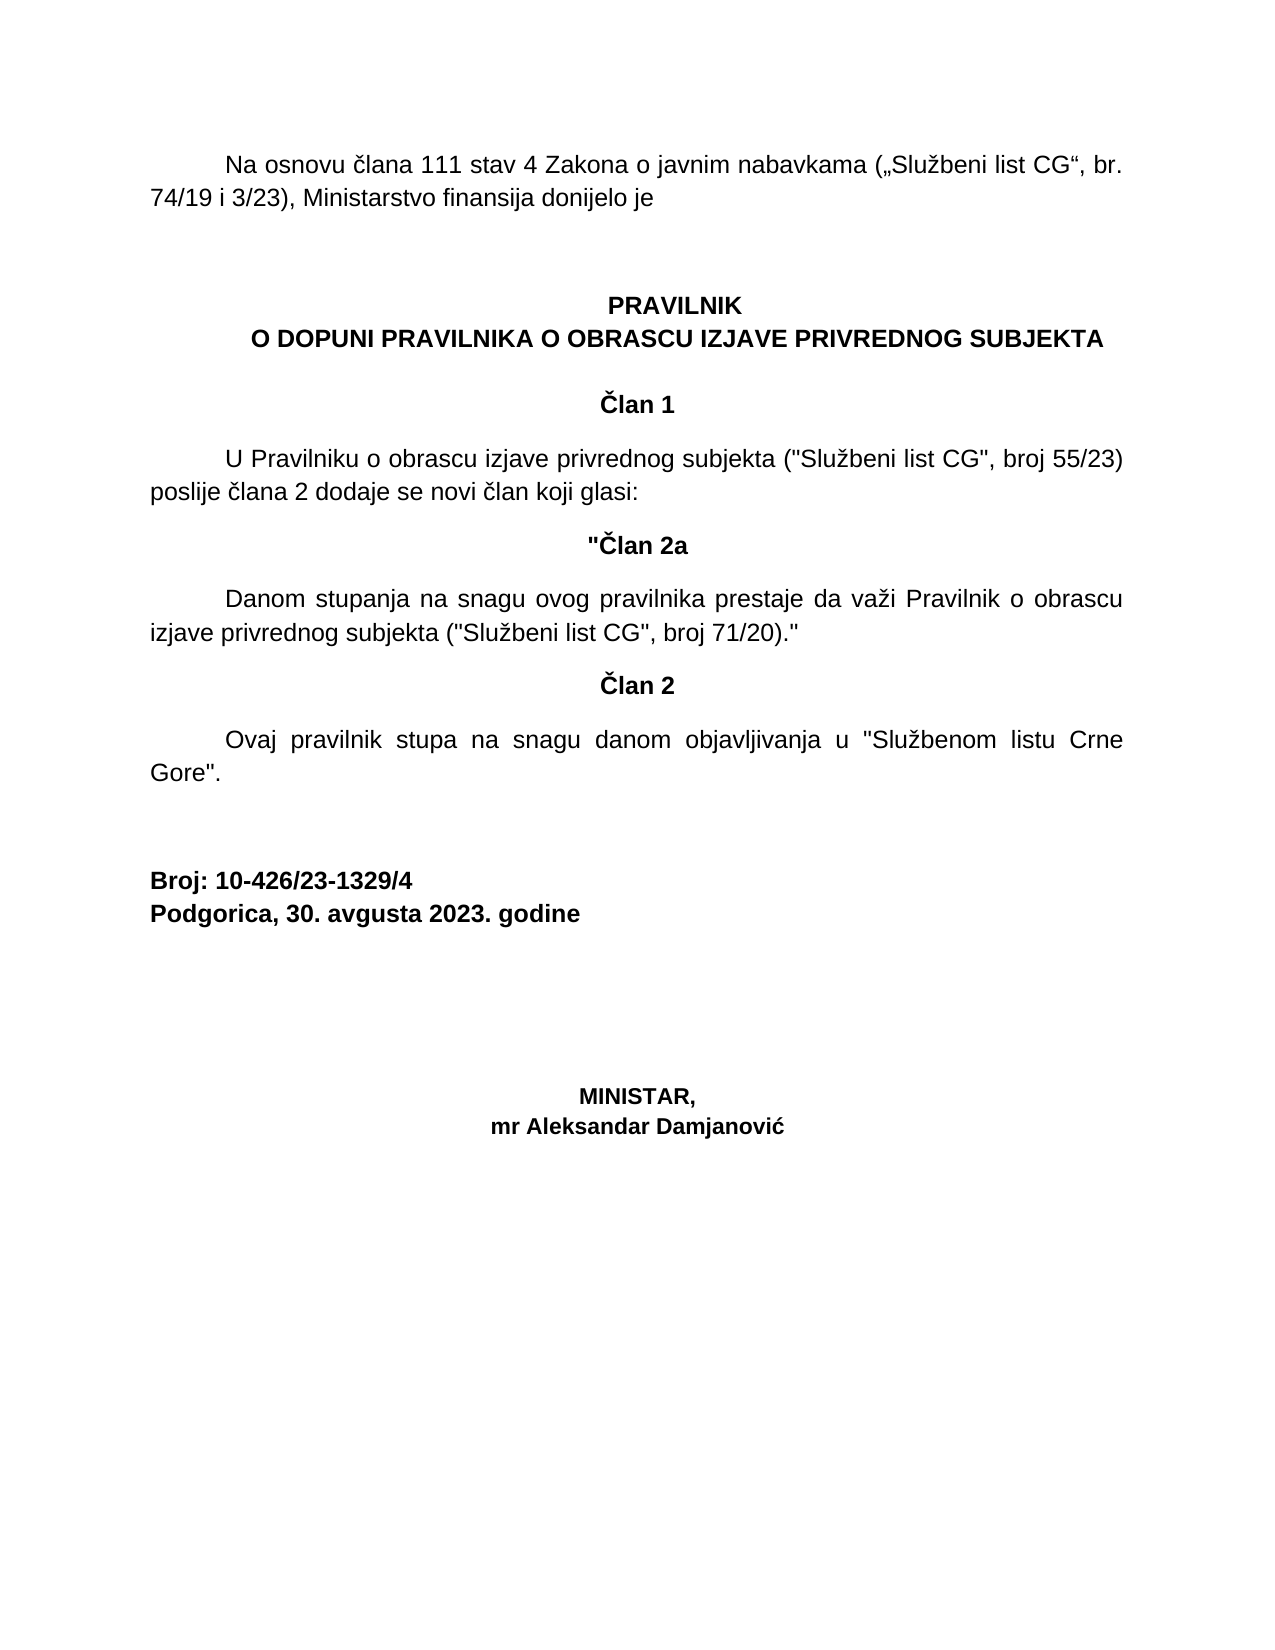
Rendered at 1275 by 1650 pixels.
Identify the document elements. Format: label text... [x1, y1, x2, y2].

text Danom stupanja na snagu ovog pravilnika prestaje da važi Pravilnik o obrascu izjave privrednog subjekta ("Službeni list CG", broj 71/20)." [150, 584, 1125, 646]
text Broj: 10-426/23-1329/4 [150, 866, 1125, 895]
text Na osnovu člana 111 stav 4 Zakona o javnim nabavkama („Službeni list CG“, br. 74/19 i 3/23), Ministarstvo finansija donijelo je [150, 150, 1125, 212]
text mr Aleksandar Damjanović [150, 1113, 1125, 1139]
text U Pravilniku o obrascu izjave privrednog subjekta ("Službeni list CG", broj 55/23) poslije člana 2 dodaje se novi član koji glasi: [150, 444, 1125, 506]
text Ovaj pravilnik stupa na snagu danom objavljivanja u "Službenom listu Crne Gore". [150, 725, 1125, 787]
text O DOPUNI PRAVILNIKA O OBRASCU IZJAVE PRIVREDNOG SUBJEKTA [150, 324, 1125, 352]
text MINISTAR, [150, 1083, 1125, 1109]
text Član 2 [150, 671, 1125, 700]
text "Član 2a [150, 531, 1125, 559]
text Podgorica, 30. avgusta 2023. godine [150, 899, 1125, 928]
text Član 1 [150, 390, 1125, 419]
text PRAVILNIK [150, 291, 1125, 319]
